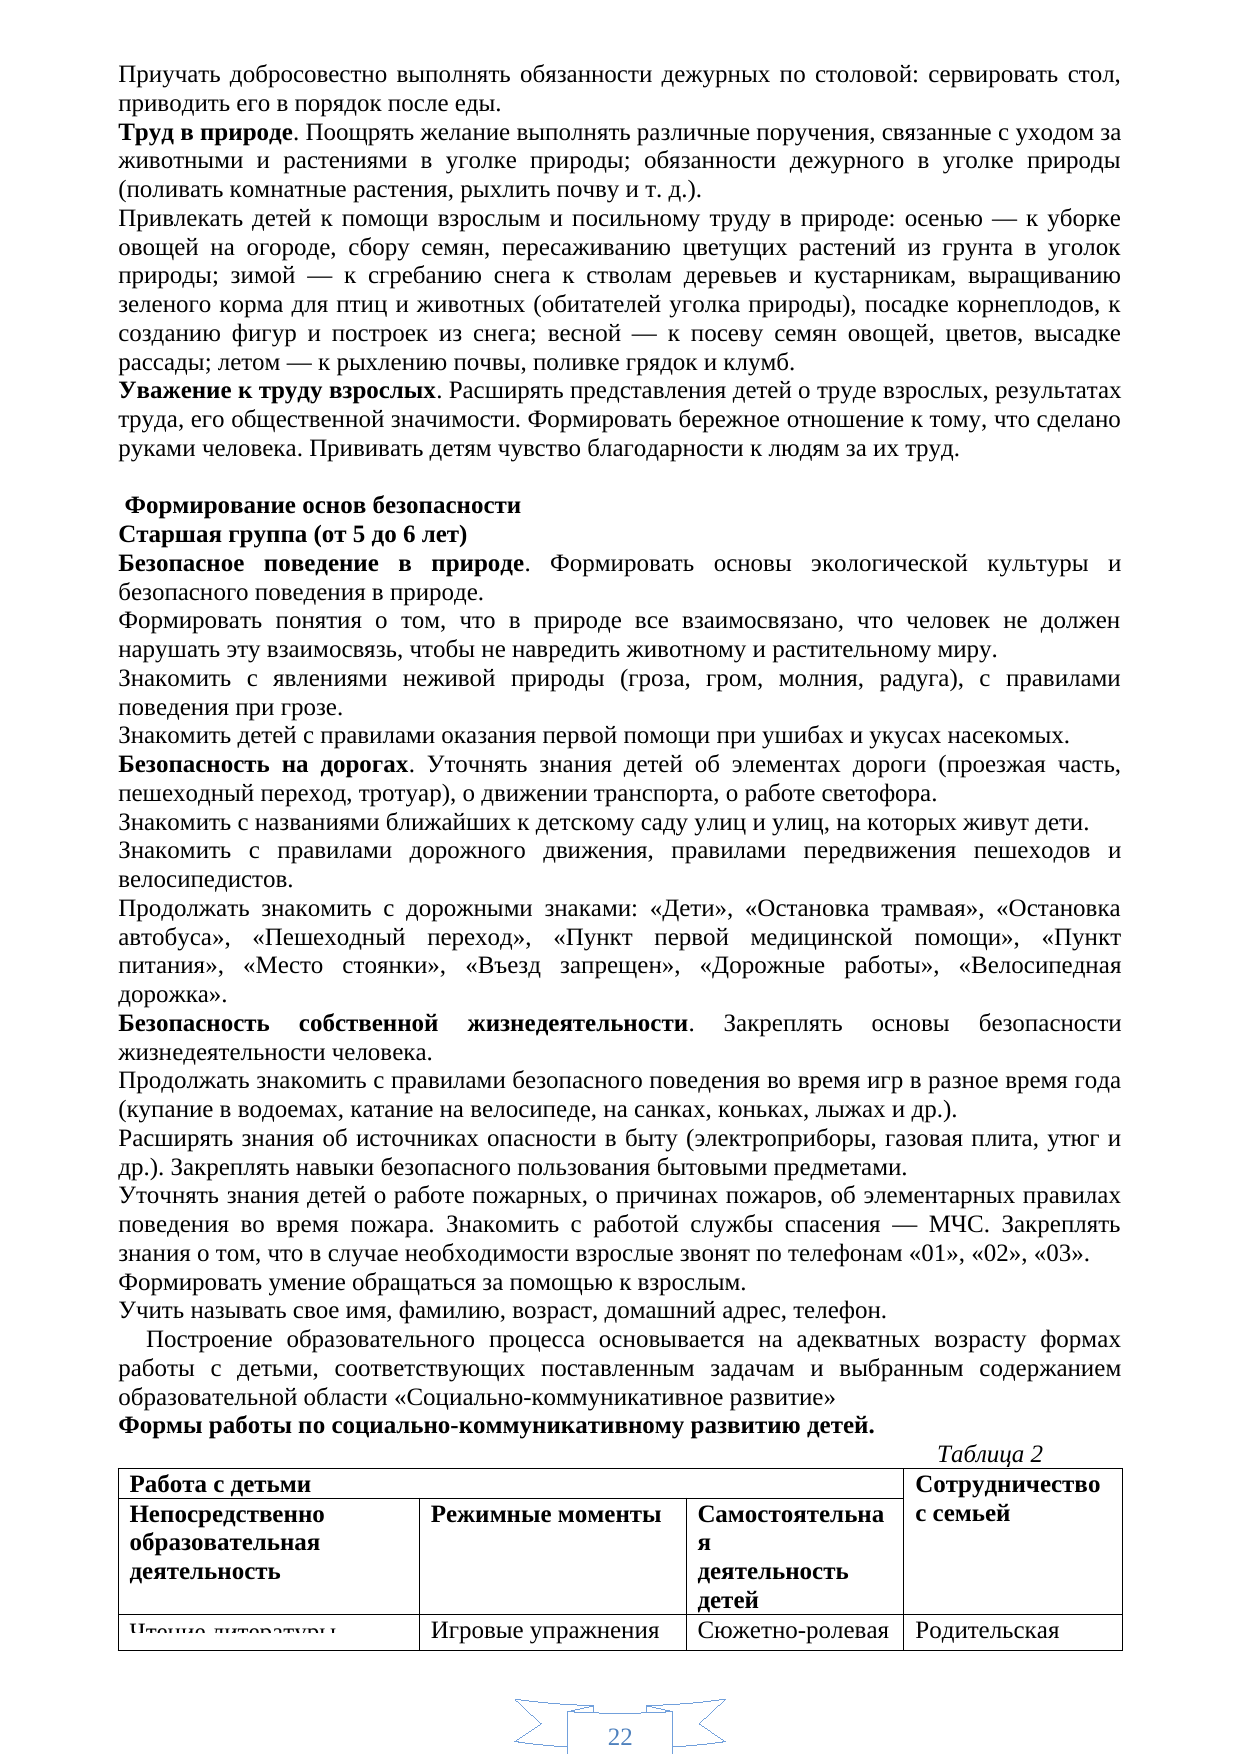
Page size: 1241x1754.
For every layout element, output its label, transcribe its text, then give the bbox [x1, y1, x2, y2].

table_header Работа с детьми [119, 1469, 903, 1498]
table_cell Режимные моменты [420, 1499, 686, 1614]
table_cell Самостоятельная деятельность детей [687, 1499, 903, 1614]
text Уточнять знания детей о работе пожарных, о причинах пожаров, об элементарных правилах поведения во время пожара. Знакомить с работой службы спасения — МЧС. Закреплять знания о том, что в случае необходимости взрослые звонят по телефонам «01», «02», «03». [118, 1180, 1122, 1267]
text Расширять знания об источниках опасности в быту (электроприборы, газовая плита, утюг и др.). Закреплять навыки безопасного пользования бытовыми предметами. [118, 1123, 1122, 1180]
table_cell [687, 1615, 903, 1650]
text Старшая группа (от 5 до 6 лет) [118, 519, 1122, 548]
text Таблица 2 [118, 1439, 1122, 1468]
text Безопасное поведение в природе. Формировать основы экологической культуры и безопасного поведения в природе. [118, 548, 1122, 605]
text Учить называть свое имя, фамилию, возраст, домашний адрес, телефон. [118, 1295, 1122, 1324]
text Формировать понятия о том, что в природе все взаимосвязано, что человек не должен нарушать эту взаимосвязь, чтобы не навредить животному и растительному миру. [118, 605, 1122, 663]
text Знакомить детей с правилами оказания первой помощи при ушибах и укусах насекомых. [118, 720, 1122, 749]
text Формировать умение обращаться за помощью к взрослым. [118, 1267, 1122, 1295]
text Безопасность собственной жизнедеятельности. Закреплять основы безопасности жизнедеятельности человека. [118, 1008, 1122, 1065]
text Приучать добросовестно выполнять обязанности дежурных по столовой: сервировать стол, приводить его в порядок после еды. [118, 59, 1122, 117]
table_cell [420, 1615, 686, 1650]
text Знакомить с правилами дорожного движения, правилами передвижения пешеходов и велосипедистов. [118, 835, 1122, 893]
text Знакомить с явлениями неживой природы (гроза, гром, молния, радуга), с правилами поведения при грозе. [118, 663, 1122, 720]
text Построение образовательного процесса основывается на адекватных возрасту формах работы с детьми, соответствующих поставленным задачам и выбранным содержанием образовательной области «Социально-коммуникативное развитие» [118, 1324, 1122, 1410]
text Продолжать знакомить с правилами безопасного поведения во время игр в разное время года (купание в водоемах, катание на велосипеде, на санках, коньках, лыжах и др.). [118, 1065, 1122, 1123]
table_header Сотрудничество с семьей [904, 1469, 1122, 1614]
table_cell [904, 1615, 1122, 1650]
text Привлекать детей к помощи взрослым и посильному труду в природе: осенью — к уборке овощей на огороде, сбору семян, пересаживанию цветущих растений из грунта в уголок природы; зимой — к сгребанию снега к стволам деревьев и кустарникам, выращиванию зеленого корма для птиц и животных (обитателей уголка природы), посадке корнеплодов, к созданию фигур и построек из снега; весной — к посеву семян овощей, цветов, высадке рассады; летом — к рыхлению почвы, поливке грядок и клумб. [118, 203, 1122, 375]
text Знакомить с названиями ближайших к детскому саду улиц и улиц, на которых живут дети. [118, 807, 1122, 835]
table_cell Непосредственно образовательная деятельность [119, 1499, 419, 1614]
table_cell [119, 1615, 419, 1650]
text Формирование основ безопасности [118, 490, 1122, 519]
text Безопасность на дорогах. Уточнять знания детей об элементах дороги (проезжая часть, пешеходный переход, тротуар), о движении транспорта, о работе светофора. [118, 749, 1122, 807]
text Уважение к труду взрослых. Расширять представления детей о труде взрослых, результатах труда, его общественной значимости. Формировать бережное отношение к тому, что сделано руками человека. Прививать детям чувство благодарности к людям за их труд. [118, 375, 1122, 462]
text Формы работы по социально-коммуникативному развитию детей. [118, 1410, 1122, 1439]
text Труд в природе. Поощрять желание выполнять различные поручения, связанные с уходом за животными и растениями в уголке природы; обязанности дежурного в уголке природы (поливать комнатные растения, рыхлить почву и т. д.). [118, 117, 1122, 203]
text Продолжать знакомить с дорожными знаками: «Дети», «Остановка трамвая», «Остановка автобуса», «Пешеходный переход», «Пункт первой медицинской помощи», «Пункт питания», «Место стоянки», «Въезд запрещен», «Дорожные работы», «Велосипедная дорожка». [118, 893, 1122, 1008]
